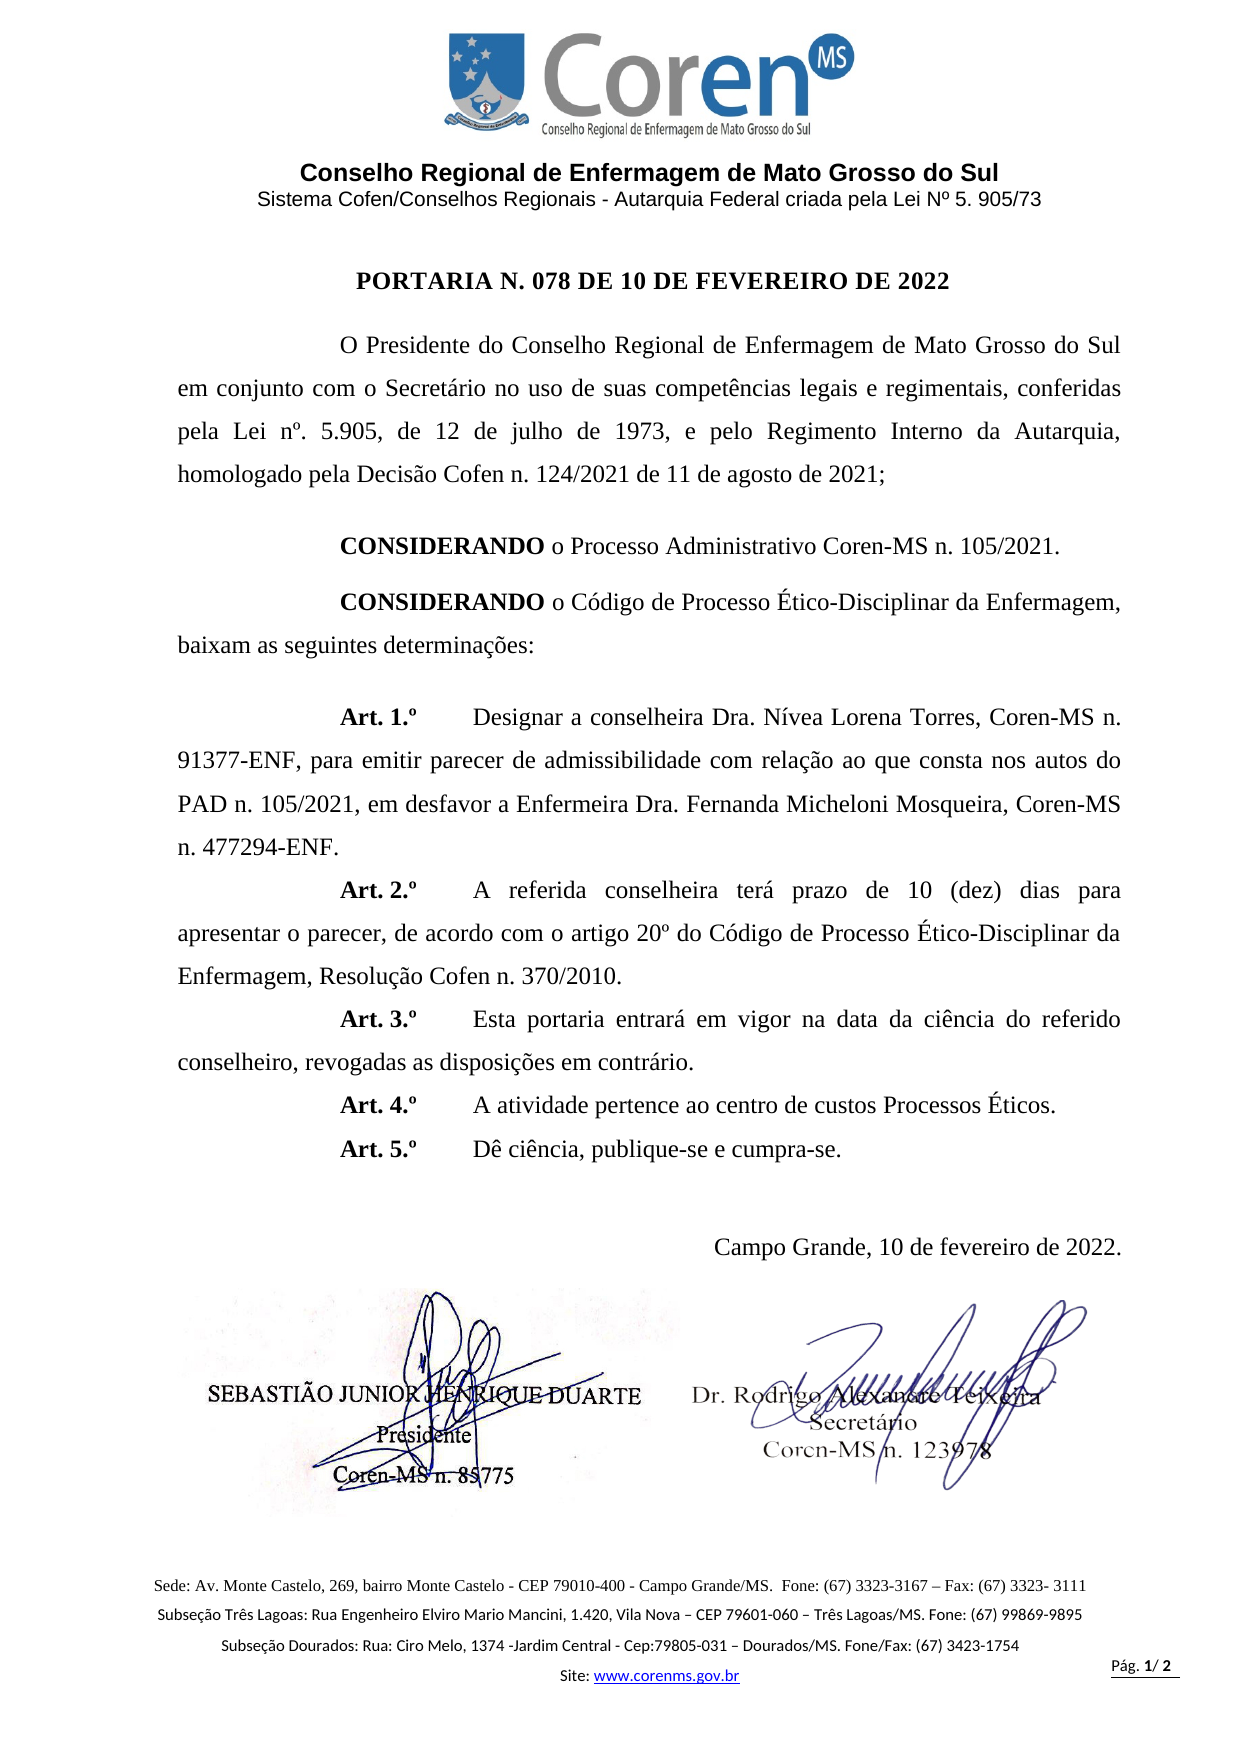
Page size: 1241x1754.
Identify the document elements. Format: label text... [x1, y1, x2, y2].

text CONSIDERANDO o Código de Processo Ético-Disciplinar da Enfermagem, baixam as seguintes determinações: [177, 587, 1122, 659]
title Portaria n. 078 de 10 de FEVEREIRO de 2022 [177, 266, 1122, 294]
text O Presidente do Conselho Regional de Enfermagem de Mato Grosso do Sul em conjunto com o Secretário no uso de suas competências legais e regimentais, conferidas pela Lei nº. 5.905, de 12 de julho de 1973, e pelo Regimento Interno da Autarquia, homologado pela Decisão Cofen n. 124/2021 de 11 de agosto de 2021; [177, 330, 1122, 488]
list Dê ciência, publique-se e cumpra-se. [177, 1134, 1122, 1162]
list A atividade pertence ao centro de custos Processos Éticos. [177, 1091, 1122, 1119]
picture [442, 29, 857, 142]
list Esta portaria entrará em vigor na data da ciência do referido conselheiro, revogadas as disposições em contrário. [177, 1004, 1122, 1076]
list A referida conselheira terá prazo de 10 (dez) dias para apresentar o parecer, de acordo com o artigo 20º do Código de Processo Ético-Disciplinar da Enfermagem, Resolução Cofen n. 370/2010. [177, 875, 1122, 990]
list Campo Grande, 10 de fevereiro de 2022. [340, 1232, 1122, 1261]
text CONSIDERANDO o Processo Administrativo Coren-MS n. 105/2021. [177, 531, 1122, 560]
list Designar a conselheira Dra. Nívea Lorena Torres, Coren-MS n. 91377-ENF, para emitir parecer de admissibilidade com relação ao que consta nos autos do PAD n. 105/2021, em desfavor a Enfermeira Dra. Fernanda Micheloni Mosqueira, Coren-MS n. 477294-ENF. [177, 702, 1122, 861]
picture [177, 1288, 1098, 1517]
